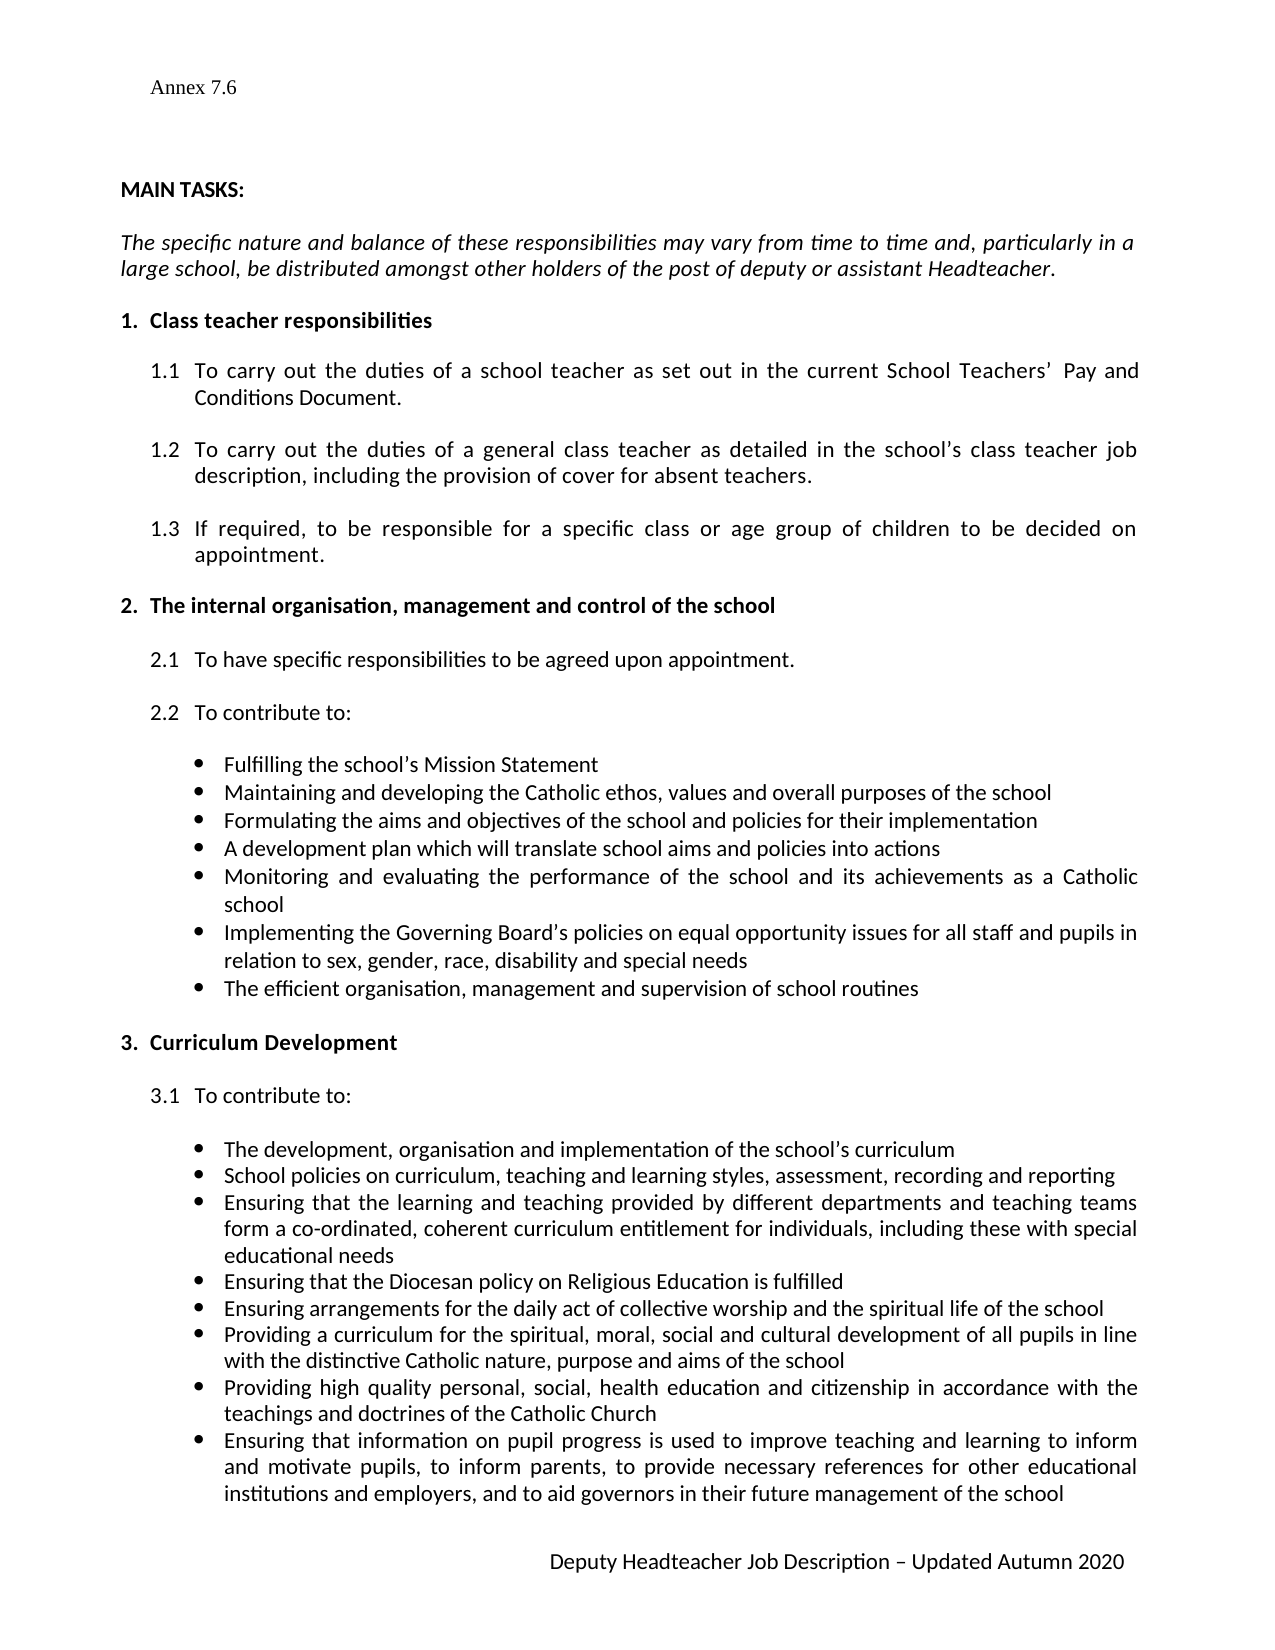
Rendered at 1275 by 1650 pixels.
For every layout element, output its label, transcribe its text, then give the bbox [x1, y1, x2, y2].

list Implementing the Governing Board’s policies on equal opportunity issues for all staff and pupils in relation to sex, gender, race, disability and special needs [194, 918, 1139, 974]
text 1.1 To carry out the duties of a school teacher as set out in the current School Teachers’ Pay and Conditions Document. [150, 358, 1139, 411]
text 1.3 If required, to be responsible for a specific class or age group of children to be decided on appointment. [150, 516, 1139, 568]
text 1. Class teacher responsibilities [120, 308, 1125, 334]
list Ensuring that information on pupil progress is used to improve teaching and learning to inform and motivate pupils, to inform parents, to provide necessary references for other educational institutions and employers, and to aid governors in their future management of the school [194, 1427, 1139, 1506]
list Fulfilling the school’s Mission Statement [194, 750, 1139, 778]
list Providing a curriculum for the spiritual, moral, social and cultural development of all pupils in line with the distinctive Catholic nature, purpose and aims of the school [194, 1321, 1139, 1374]
text 2.1 To have specific responsibilities to be agreed upon appointment. [150, 646, 1139, 672]
list Ensuring that the Diocesan policy on Religious Education is fulfilled [194, 1268, 1139, 1295]
list School policies on curriculum, teaching and learning styles, assessment, recording and reporting [194, 1162, 1139, 1189]
list Ensuring arrangements for the daily act of collective worship and the spiritual life of the school [194, 1295, 1139, 1321]
list Monitoring and evaluating the performance of the school and its achievements as a Catholic school [194, 862, 1139, 918]
text 2.2 To contribute to: [150, 699, 1139, 726]
text 3. Curriculum Development [120, 1029, 1125, 1056]
list The efficient organisation, management and supervision of school routines [194, 974, 1139, 1002]
list Providing high quality personal, social, health education and citizenship in accordance with the teachings and doctrines of the Catholic Church [194, 1374, 1139, 1427]
text The specific nature and balance of these responsibilities may vary from time to time and, particularly in a large school, be distributed amongst other holders of the post of deputy or assistant Headteacher. [120, 229, 1139, 281]
list The development, organisation and implementation of the school’s curriculum [194, 1136, 1139, 1162]
list Ensuring that the learning and teaching provided by different departments and teaching teams form a co-ordinated, coherent curriculum entitlement for individuals, including these with special educational needs [194, 1189, 1139, 1268]
list Maintaining and developing the Catholic ethos, values and overall purposes of the school [194, 778, 1139, 806]
text 1.2 To carry out the duties of a general class teacher as detailed in the school’s class teacher job description, including the provision of cover for absent teachers. [150, 437, 1139, 489]
list Formulating the aims and objectives of the school and policies for their implementation [194, 806, 1139, 834]
text 2. The internal organisation, management and control of the school [120, 592, 1139, 619]
text 3.1 To contribute to: [150, 1082, 1125, 1109]
list A development plan which will translate school aims and policies into actions [194, 834, 1139, 862]
text MAIN TASKS: [120, 176, 1125, 203]
